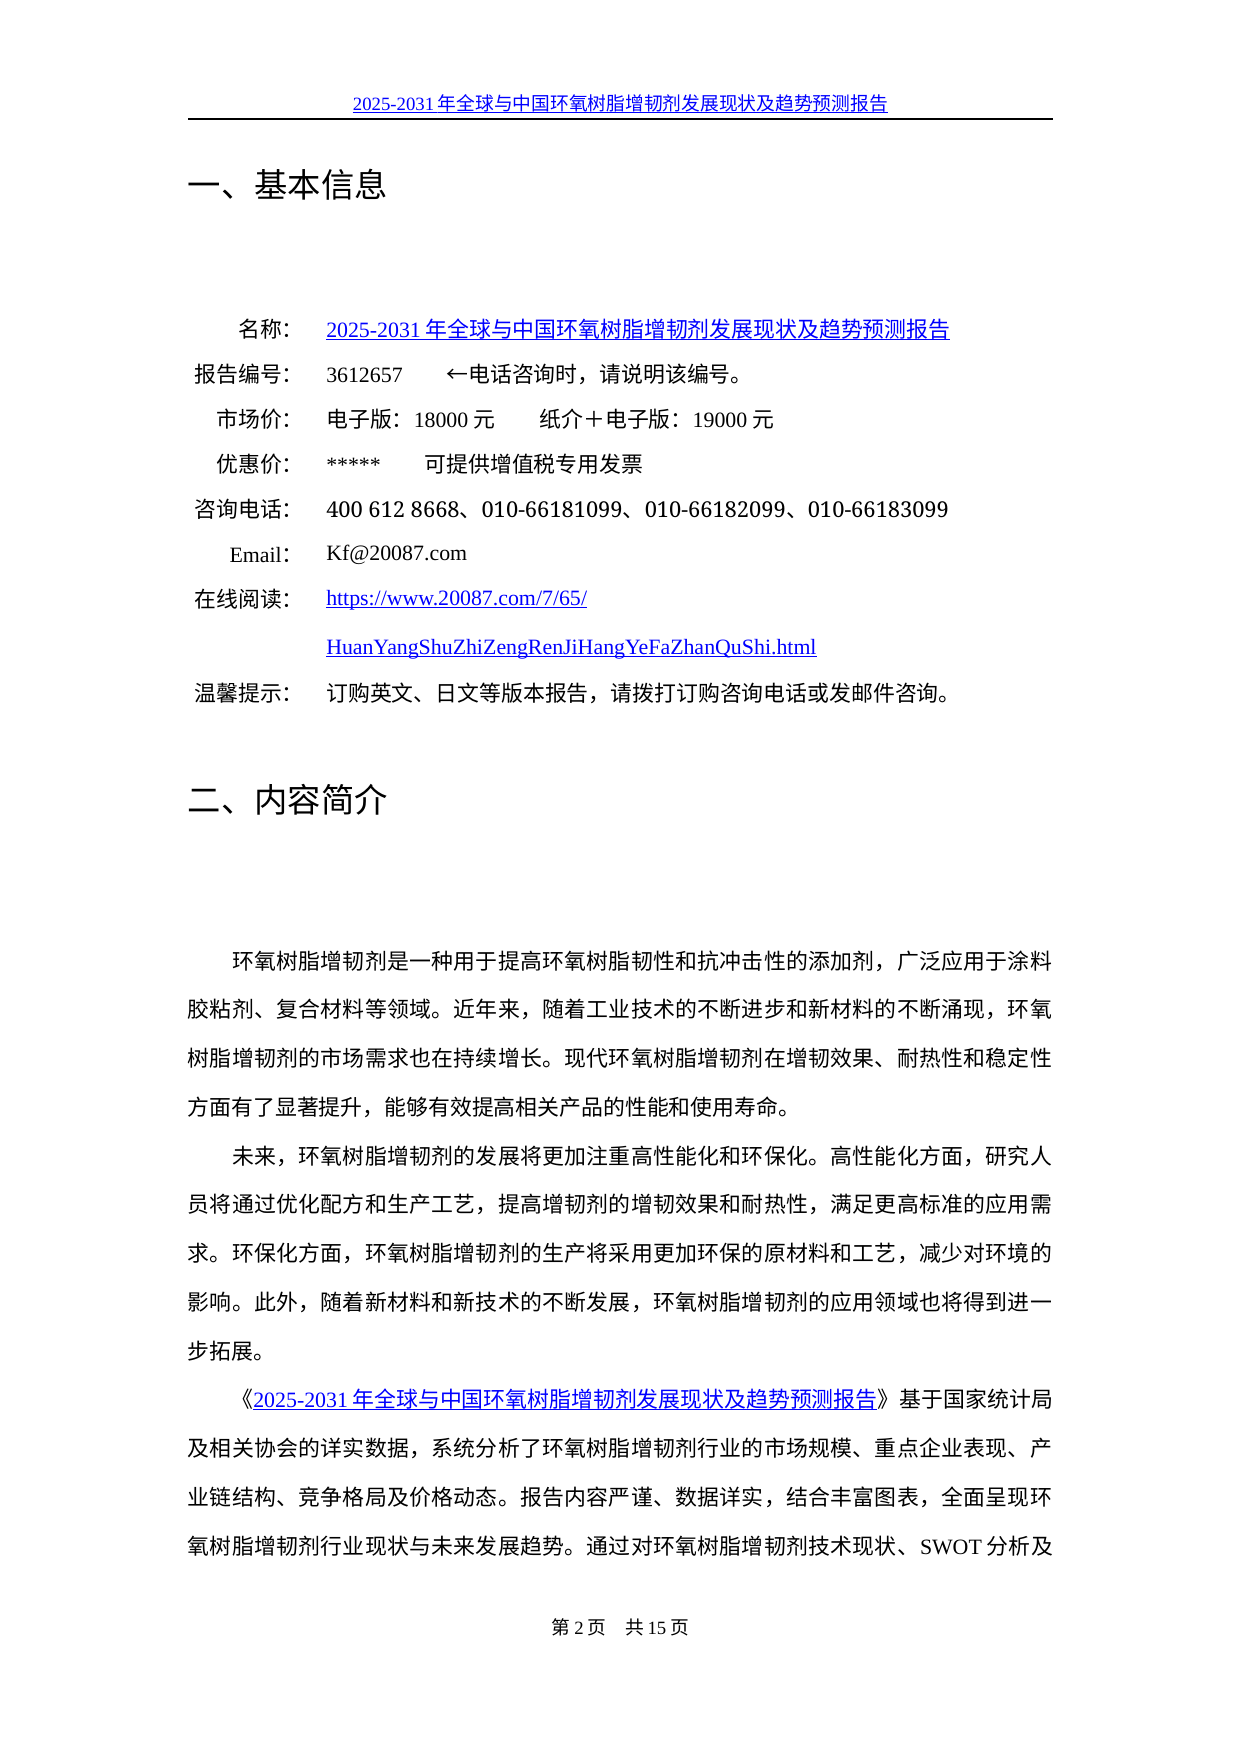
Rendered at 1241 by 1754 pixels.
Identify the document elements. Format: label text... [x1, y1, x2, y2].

table_header 名称： [167, 312, 315, 357]
table_cell 优惠价： [167, 447, 315, 492]
table_cell 订购英文、日文等版本报告，请拨打订购咨询电话或发邮件咨询。 [315, 675, 1073, 720]
table_cell 报告编号： [167, 357, 315, 402]
table_cell 在线阅读： [167, 582, 315, 675]
table_cell 400 612 8668、010-66181099、010-66182099、010-66183099 [315, 492, 1073, 537]
table_cell 3612657 ←电话咨询时，请说明该编号。 [315, 357, 1073, 402]
table_header 2025-2031年全球与中国环氧树脂增韧剂发展现状及趋势预测报告 [315, 312, 1073, 357]
table_cell ***** 可提供增值税专用发票 [315, 447, 1073, 492]
table_cell [315, 582, 1073, 675]
table_cell Email： [167, 537, 315, 582]
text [187, 943, 1053, 1561]
table_cell 电子版：18000 元 纸介＋电子版：19000 元 [315, 402, 1073, 447]
title 一、基本信息 [187, 150, 1053, 215]
table_cell 市场价： [167, 402, 315, 447]
table_cell 咨询电话： [167, 492, 315, 537]
table_cell 温馨提示： [167, 675, 315, 720]
table_cell Kf@20087.com [315, 537, 1073, 582]
title 二、内容简介 [187, 766, 1053, 831]
